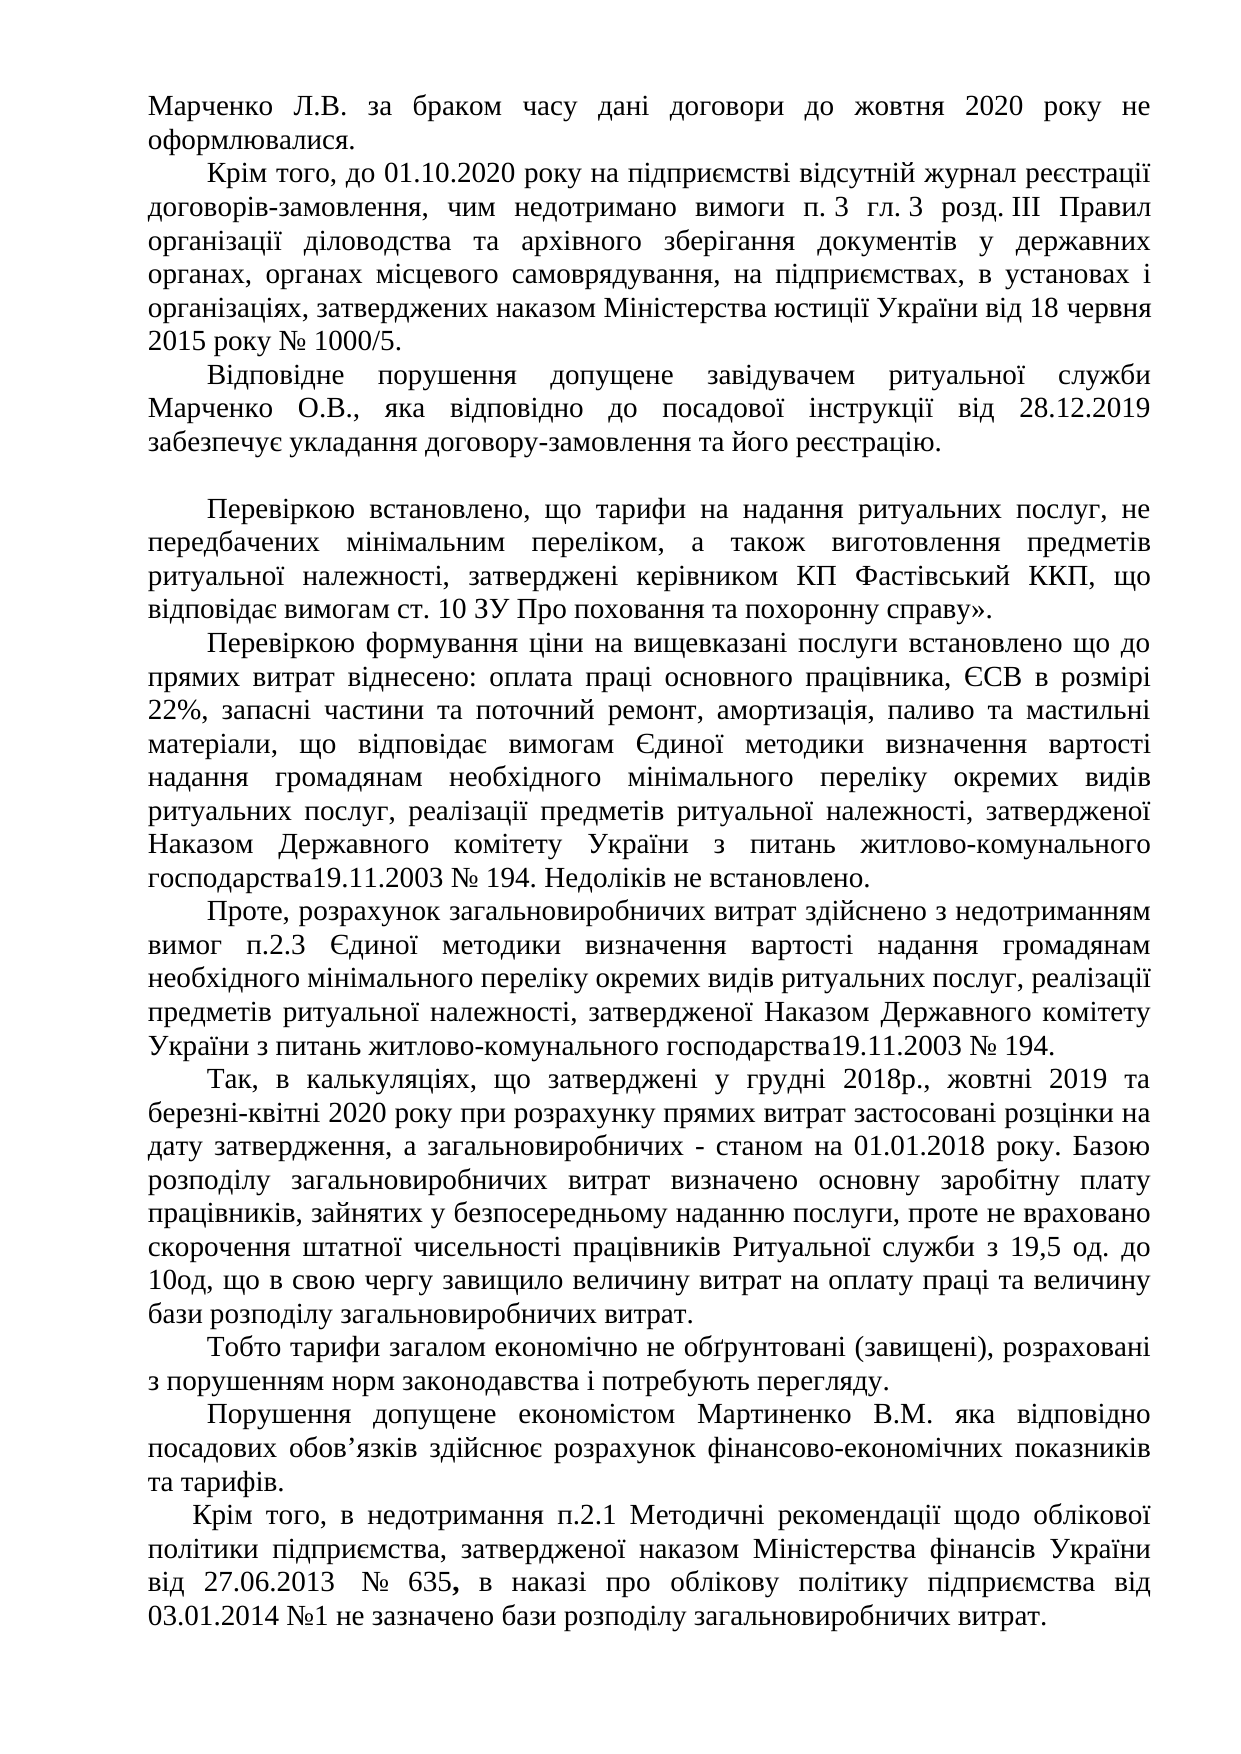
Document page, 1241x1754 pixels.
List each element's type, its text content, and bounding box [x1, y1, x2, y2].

text Відповідне порушення допущене завідувачем ритуальної служби Марченко О.В., яка відповідно до посадової інструкції від 28.12.2019 забезпечує укладання договору-замовлення та його реєстрацію. [148, 357, 1152, 457]
text Крім того, в недотримання п.2.1 Методичні рекомендації щодо облікової політики підприємства, затвердженої наказом Міністерства фінансів України від 27.06.2013 № 635, в наказі про облікову політику підприємства від 03.01.2014 №1 не зазначено бази розподілу загальновиробничих витрат. [148, 1497, 1152, 1631]
text Проте, розрахунок загальновиробничих витрат здійснено з недотриманням вимог п.2.3 Єдиної методики визначення вартості надання громадянам необхідного мінімального переліку окремих видів ритуальних послуг, реалізації предметів ритуальної належності, затвердженої Наказом Державного комітету України з питань житлово-комунального господарства19.11.2003 № 194. [148, 893, 1152, 1061]
text Перевіркою встановлено, що тарифи на надання ритуальних послуг, не передбачених мінімальним переліком, а також виготовлення предметів ритуальної належності, затверджені керівником КП Фастівський ККП, що відповідає вимогам ст. 10 ЗУ Про поховання та похоронну справу». [148, 491, 1152, 625]
text Крім того, до 01.10.2020 року на підприємстві відсутній журнал реєстрації договорів-замовлення, чим недотримано вимоги п. 3 гл. 3 розд. ІІІ Правил організації діловодства та архівного зберігання документів у державних органах, органах місцевого самоврядування, на підприємствах, в установах і організаціях, затверджених наказом Міністерства юстиції України від 18 червня 2015 року № 1000/5. [148, 156, 1152, 357]
text Перевіркою формування ціни на вищевказані послуги встановлено що до прямих витрат віднесено: оплата праці основного працівника, ЄСВ в розмірі 22%, запасні частини та поточний ремонт, амортизація, паливо та мастильні матеріали, що відповідає вимогам Єдиної методики визначення вартості надання громадянам необхідного мінімального переліку окремих видів ритуальних послуг, реалізації предметів ритуальної належності, затвердженої Наказом Державного комітету України з питань житлово-комунального господарства19.11.2003 № 194. Недоліків не встановлено. [148, 625, 1152, 893]
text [148, 88, 1152, 156]
text Так, в калькуляціях, що затверджені у грудні 2018р., жовтні 2019 та березні-квітні 2020 року при розрахунку прямих витрат застосовані розцінки на дату затвердження, а загальновиробничих - станом на 01.01.2018 року. Базою розподілу загальновиробничих витрат визначено основну заробітну плату працівників, зайнятих у безпосередньому наданню послуги, проте не враховано скорочення штатної чисельності працівників Ритуальної служби з 19,5 од. до 10од, що в свою чергу завищило величину витрат на оплату праці та величину бази розподілу загальновиробничих витрат. [148, 1061, 1152, 1329]
text Тобто тарифи загалом економічно не обґрунтовані (завищені), розраховані з порушенням норм законодавства і потребують перегляду. [148, 1329, 1152, 1397]
text Порушення допущене економістом Мартиненко В.М. яка відповідно посадових обов’язків здійснює розрахунок фінансово-економічних показників та тарифів. [148, 1397, 1152, 1497]
